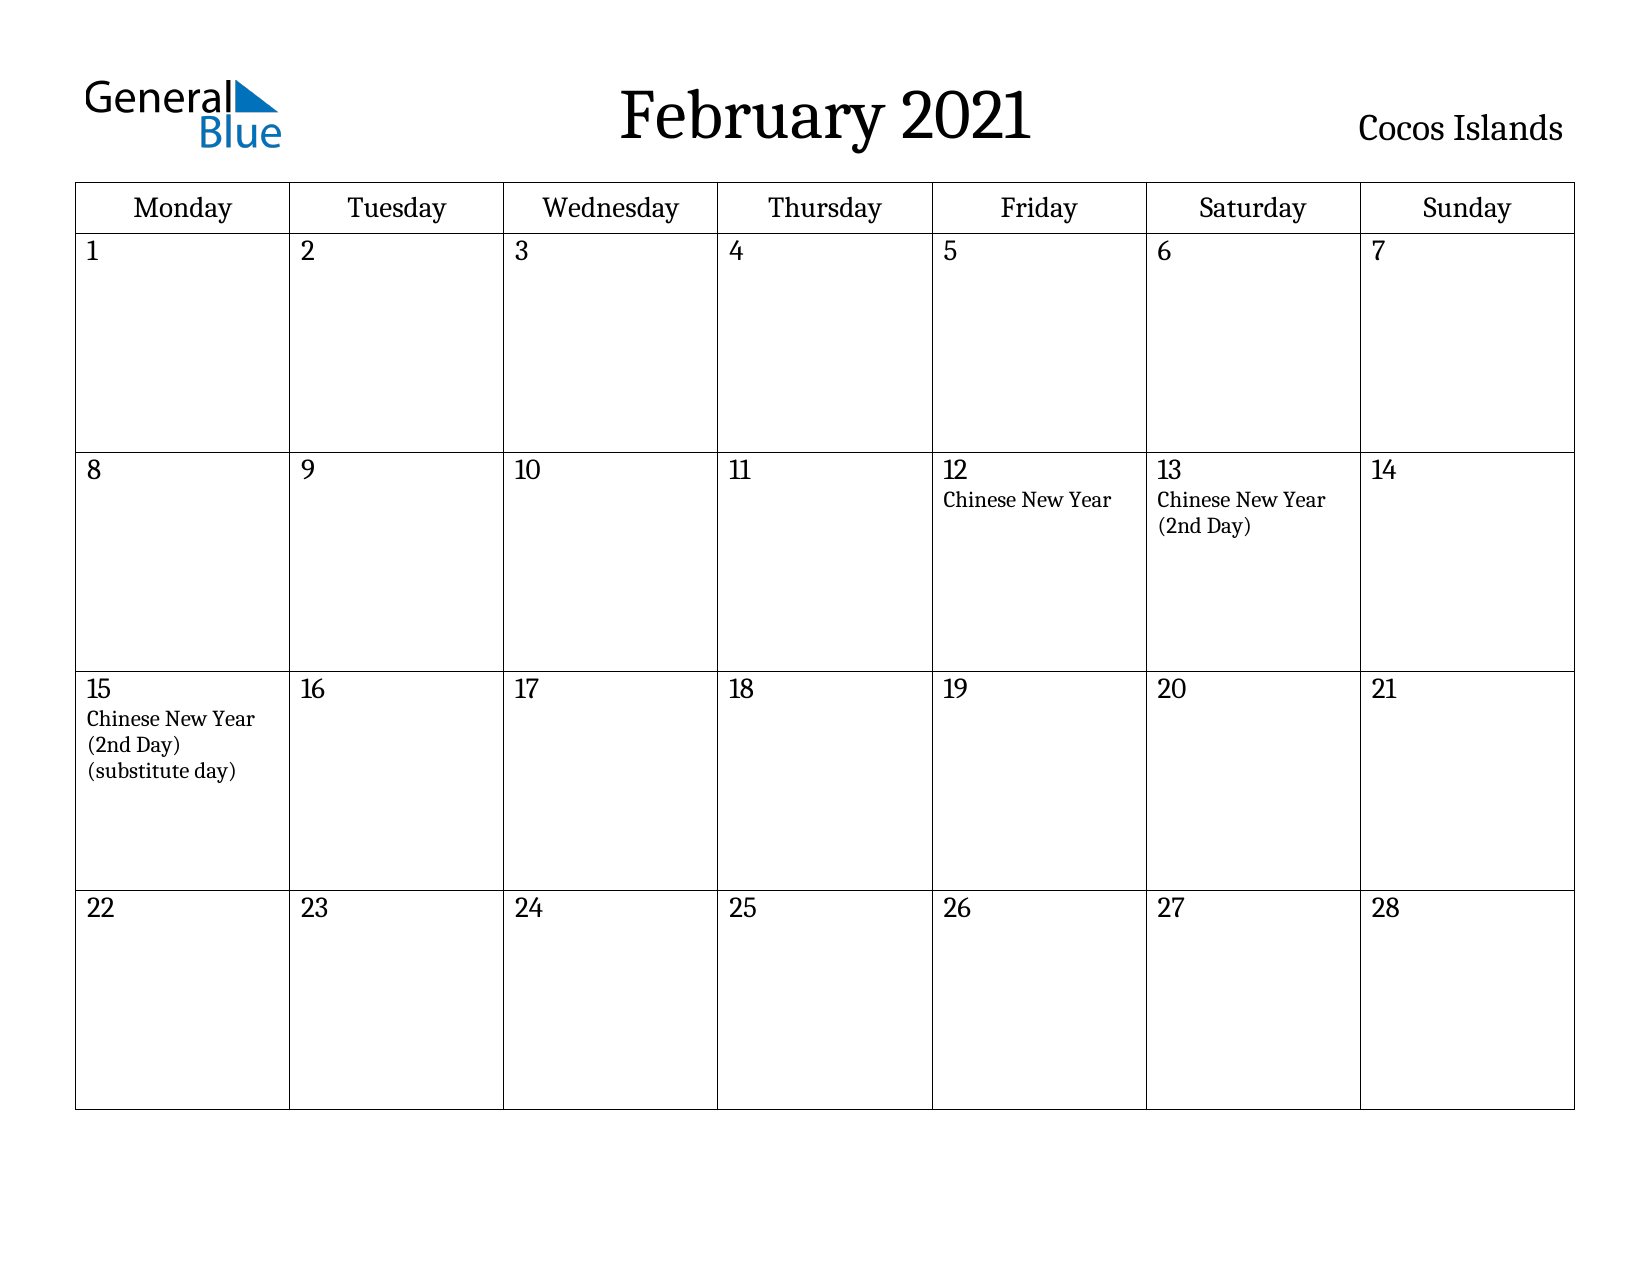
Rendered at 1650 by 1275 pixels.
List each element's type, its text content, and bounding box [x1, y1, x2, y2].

table_cell [1361, 705, 1574, 890]
table_cell Monday [76, 183, 289, 233]
table_cell 26 [933, 891, 1146, 924]
table_cell Thursday [718, 183, 932, 233]
table_cell 10 [504, 453, 717, 486]
table_cell 11 [718, 453, 932, 486]
picture [86, 80, 281, 148]
table_cell [76, 486, 289, 671]
table_cell Saturday [1147, 183, 1360, 233]
table_cell [933, 705, 1146, 890]
table_cell 15 [76, 672, 289, 705]
table_cell 2 [290, 234, 503, 267]
table_cell 22 [76, 891, 289, 924]
table_header [76, 75, 503, 182]
table_cell 23 [290, 891, 503, 924]
table_header February 2021 [504, 75, 1146, 182]
table_cell 20 [1147, 672, 1360, 705]
table_cell Friday [933, 183, 1146, 233]
table_cell [504, 267, 717, 452]
table_cell 24 [504, 891, 717, 924]
table_cell Tuesday [290, 183, 503, 233]
table_cell 9 [290, 453, 503, 486]
table_cell Wednesday [504, 183, 717, 233]
table_cell Chinese New Year [933, 486, 1146, 671]
table_cell 28 [1361, 891, 1574, 924]
table_cell 16 [290, 672, 503, 705]
table_cell [1361, 924, 1574, 1109]
table_cell [1147, 705, 1360, 890]
table_cell 4 [718, 234, 932, 267]
table_cell [718, 924, 932, 1109]
table_cell [933, 924, 1146, 1109]
table_cell [290, 267, 503, 452]
table_cell [76, 267, 289, 452]
table_cell 19 [933, 672, 1146, 705]
table_cell 18 [718, 672, 932, 705]
table_cell [290, 924, 503, 1109]
table_cell [1361, 267, 1574, 452]
table_cell [718, 267, 932, 452]
table_cell 17 [504, 672, 717, 705]
table_cell [718, 705, 932, 890]
table_cell [504, 486, 717, 671]
table_cell [290, 486, 503, 671]
table_cell 12 [933, 453, 1146, 486]
table_cell 1 [76, 234, 289, 267]
table_cell [933, 267, 1146, 452]
table_cell 5 [933, 234, 1146, 267]
table_cell [1361, 486, 1574, 671]
table_cell 8 [76, 453, 289, 486]
table_cell [1147, 924, 1360, 1109]
table_cell 25 [718, 891, 932, 924]
table_cell 3 [504, 234, 717, 267]
table_cell [290, 705, 503, 890]
table_cell [76, 924, 289, 1109]
table_cell 14 [1361, 453, 1574, 486]
table_cell [504, 705, 717, 890]
table_cell [718, 486, 932, 671]
table_cell 27 [1147, 891, 1360, 924]
table_cell Chinese New Year (2nd Day) [1147, 486, 1360, 671]
table_cell Chinese New Year (2nd Day) (substitute day) [76, 705, 289, 890]
table_header Cocos Islands [1146, 75, 1574, 182]
table_cell 13 [1147, 453, 1360, 486]
table_cell 21 [1361, 672, 1574, 705]
table_cell 6 [1147, 234, 1360, 267]
table_cell 7 [1361, 234, 1574, 267]
table_cell [504, 924, 717, 1109]
table_cell [1147, 267, 1360, 452]
table_cell Sunday [1361, 183, 1574, 233]
